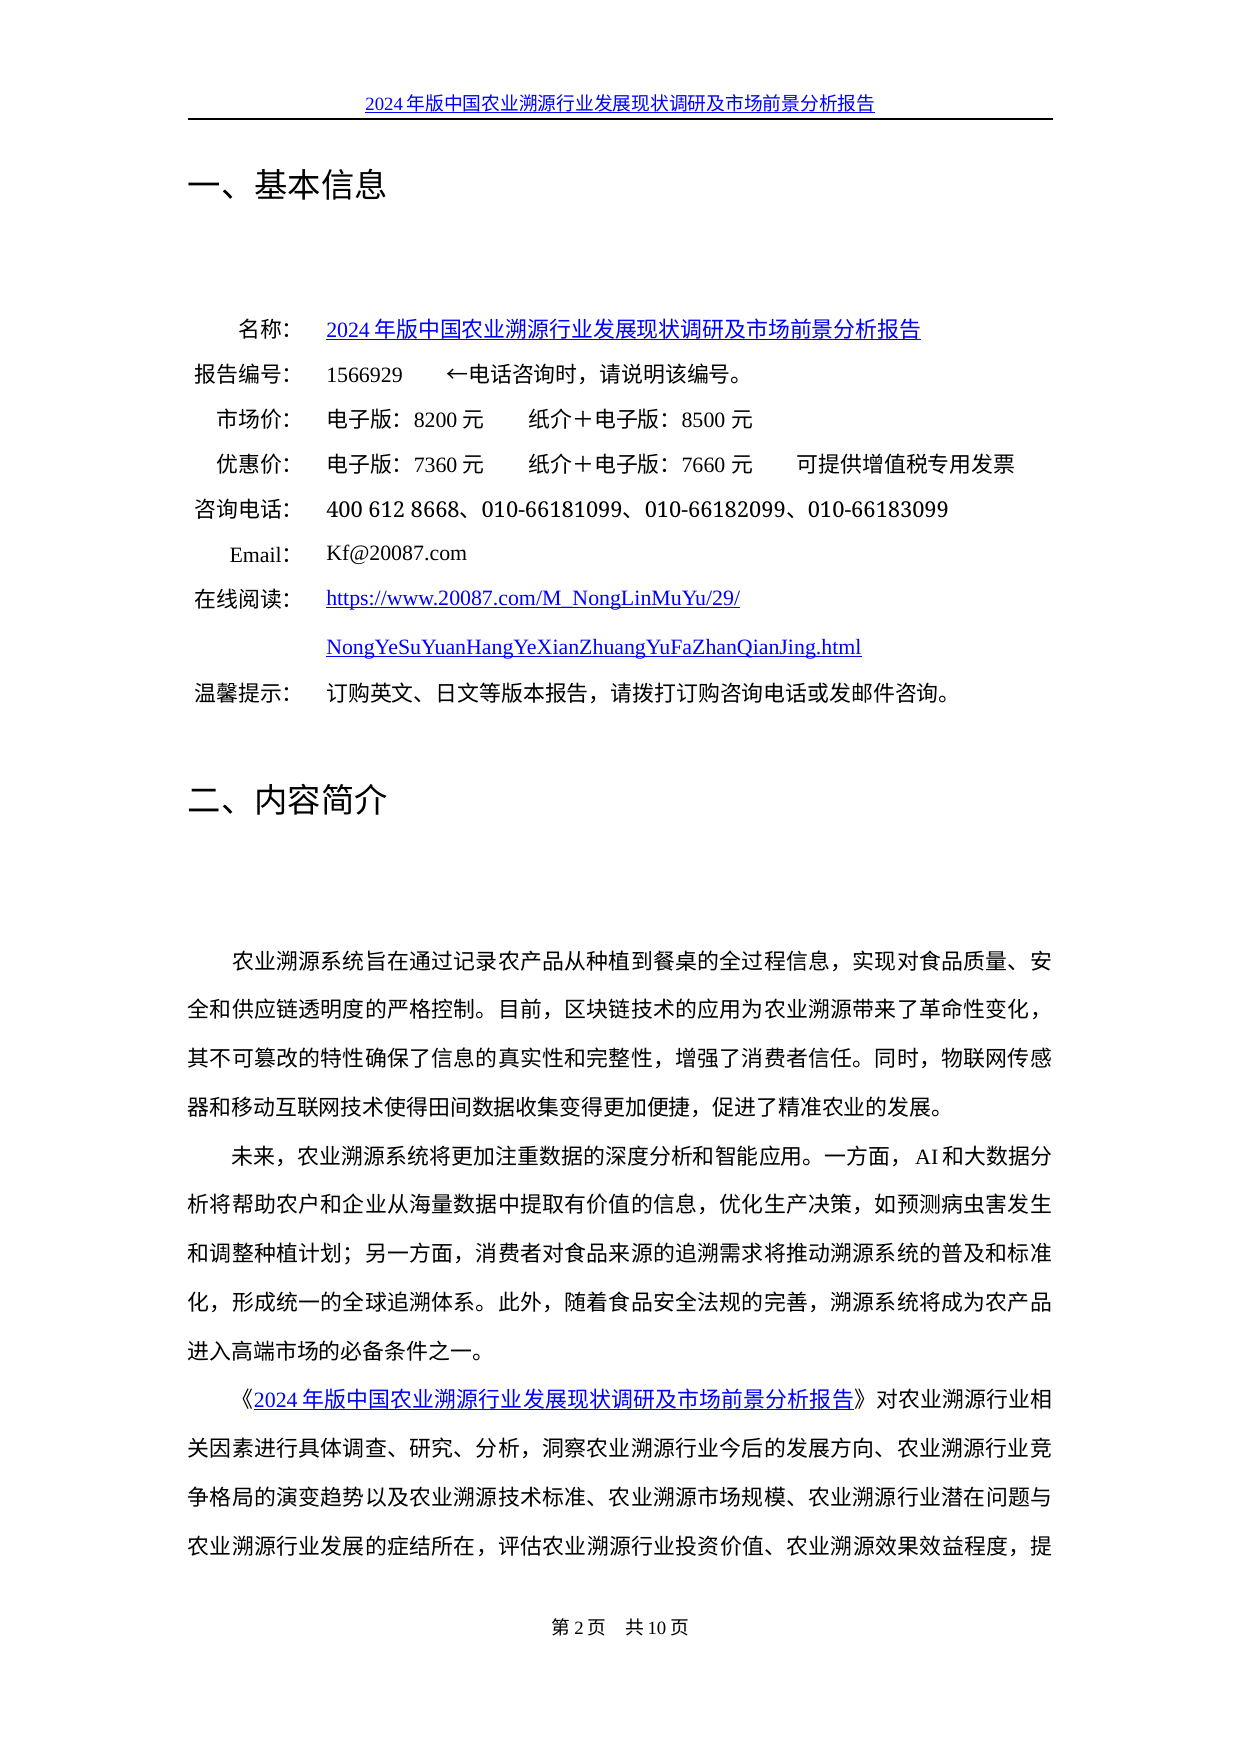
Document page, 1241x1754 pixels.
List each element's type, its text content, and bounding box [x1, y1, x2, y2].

table_cell 咨询电话： [167, 492, 315, 537]
table_cell [315, 582, 1073, 675]
table_cell 电子版：7360 元 纸介＋电子版：7660 元 可提供增值税专用发票 [315, 447, 1073, 492]
table_cell 电子版：8200 元 纸介＋电子版：8500 元 [315, 402, 1073, 447]
table_header 2024年版中国农业溯源行业发展现状调研及市场前景分析报告 [315, 312, 1073, 357]
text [187, 943, 1053, 1561]
table_cell 报告编号： [167, 357, 315, 402]
table_cell 市场价： [167, 402, 315, 447]
table_cell 在线阅读： [167, 582, 315, 675]
table_cell Email： [167, 537, 315, 582]
table_cell Kf@20087.com [315, 537, 1073, 582]
table_cell 400 612 8668、010-66181099、010-66182099、010-66183099 [315, 492, 1073, 537]
table_header 名称： [167, 312, 315, 357]
table_cell 温馨提示： [167, 675, 315, 720]
table_cell 优惠价： [167, 447, 315, 492]
table_cell 1566929 ←电话咨询时，请说明该编号。 [315, 357, 1073, 402]
title 二、内容简介 [187, 766, 1053, 831]
title 一、基本信息 [187, 150, 1053, 215]
table_cell 订购英文、日文等版本报告，请拨打订购咨询电话或发邮件咨询。 [315, 675, 1073, 720]
